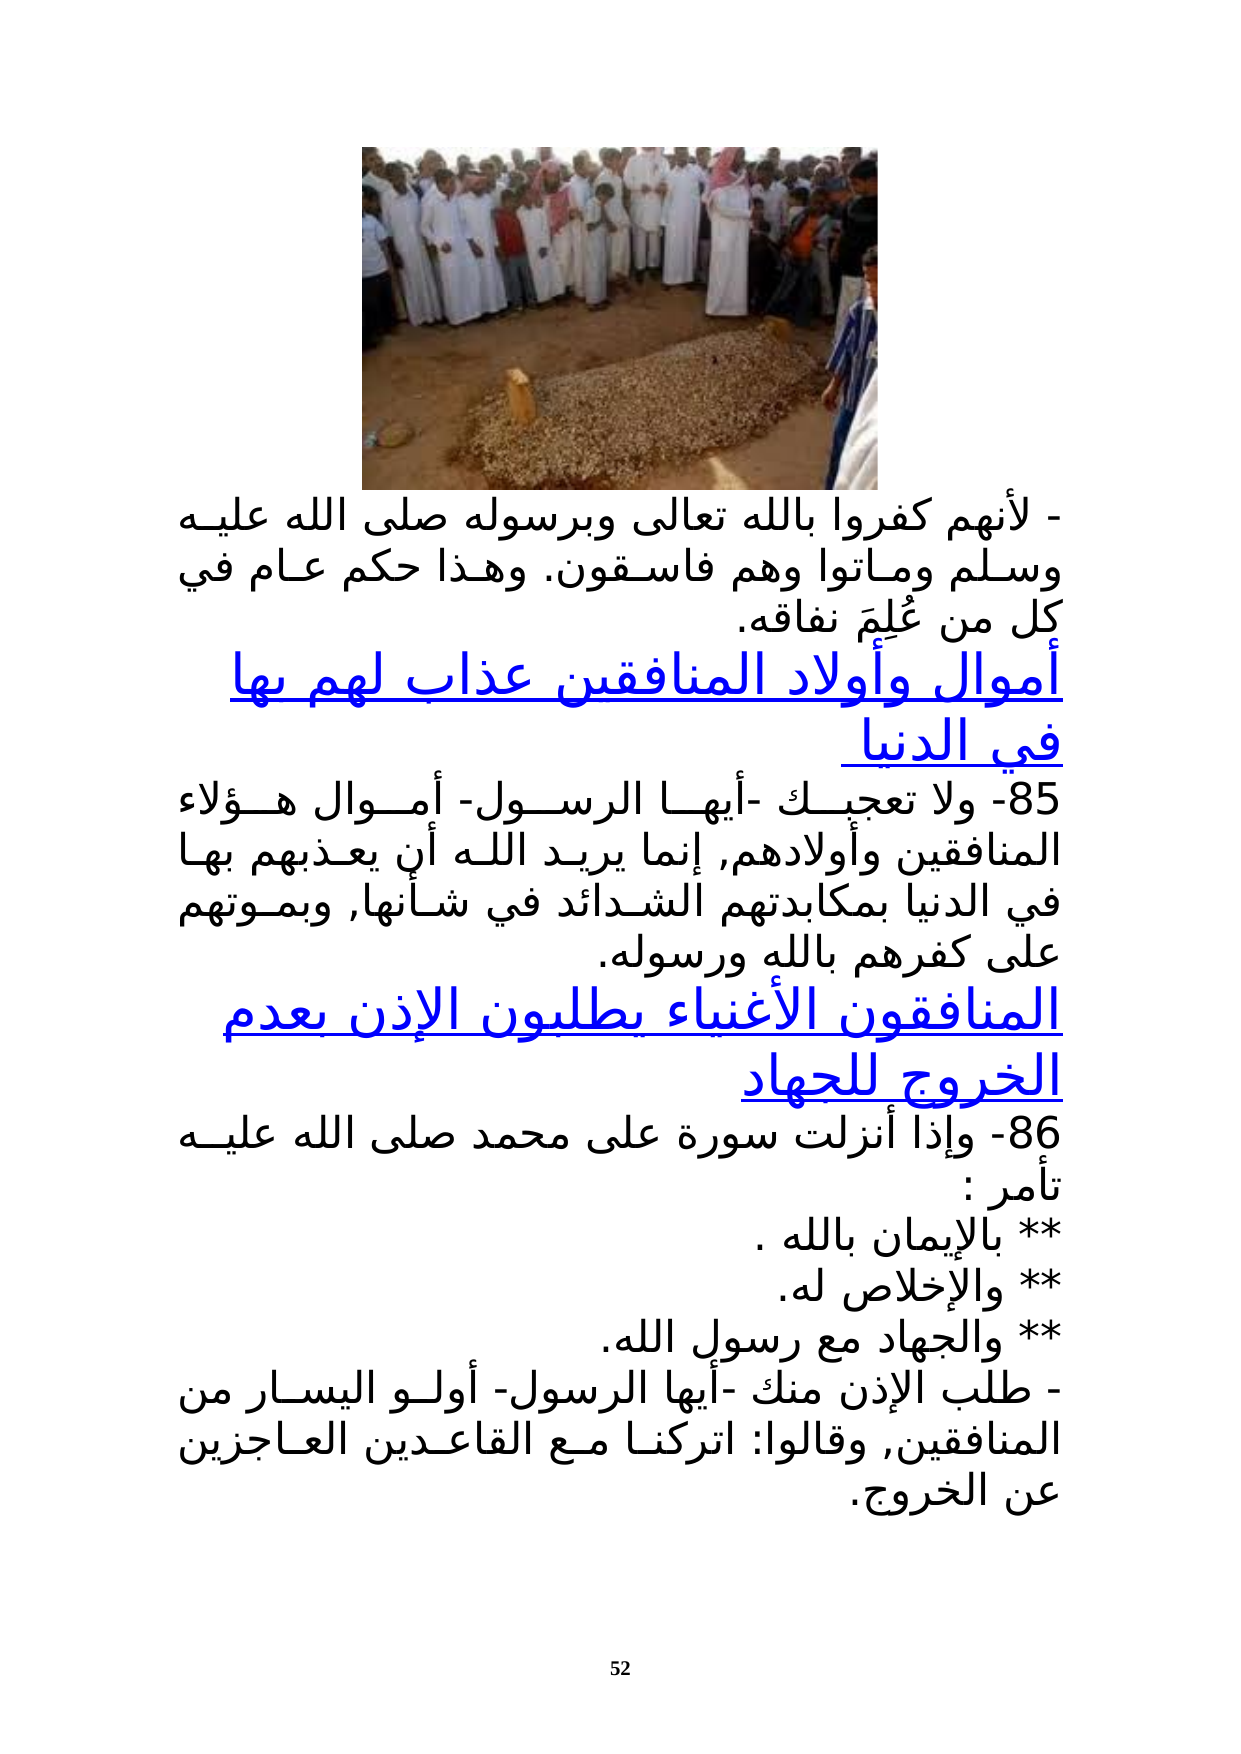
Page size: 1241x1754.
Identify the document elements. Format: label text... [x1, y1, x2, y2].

text - لأنهم كفروا بالله تعالى وبرسوله صلى الله عليه وسلم وماتوا وهم فاسقون. وهذا حكم عام في كل من عُلِمَ نفاقه. [177, 490, 1063, 642]
text ** والجهاد مع رسول الله. [177, 1312, 1063, 1363]
text ** والإخلاص له. [177, 1261, 1063, 1312]
text - طلب الإذن منك -أيها الرسول- أولو اليسار من المنافقين, وقالوا: اتركنا مع القاعدين العاجزين عن الخروج. [177, 1363, 1063, 1516]
text 86- وإذا أنزلت سورة على محمد صلى الله عليه تأمر : [177, 1108, 1063, 1210]
text أموال وأولاد المنافقين عذاب لهم بها في الدنيا [177, 642, 1063, 773]
text المنافقون الأغنياء يطلبون الإذن بعدم الخروج للجهاد [177, 977, 1063, 1108]
text ** بالإيمان بالله . [177, 1210, 1063, 1261]
picture [362, 147, 878, 490]
text 85- ولا تعجبك -أيها الرسول- أموال هؤلاء المنافقين وأولادهم, إنما يريد الله أن يعذبهم بها في الدنيا بمكابدتهم الشدائد في شأنها, وبموتهم على كفرهم بالله ورسوله. [177, 773, 1063, 977]
